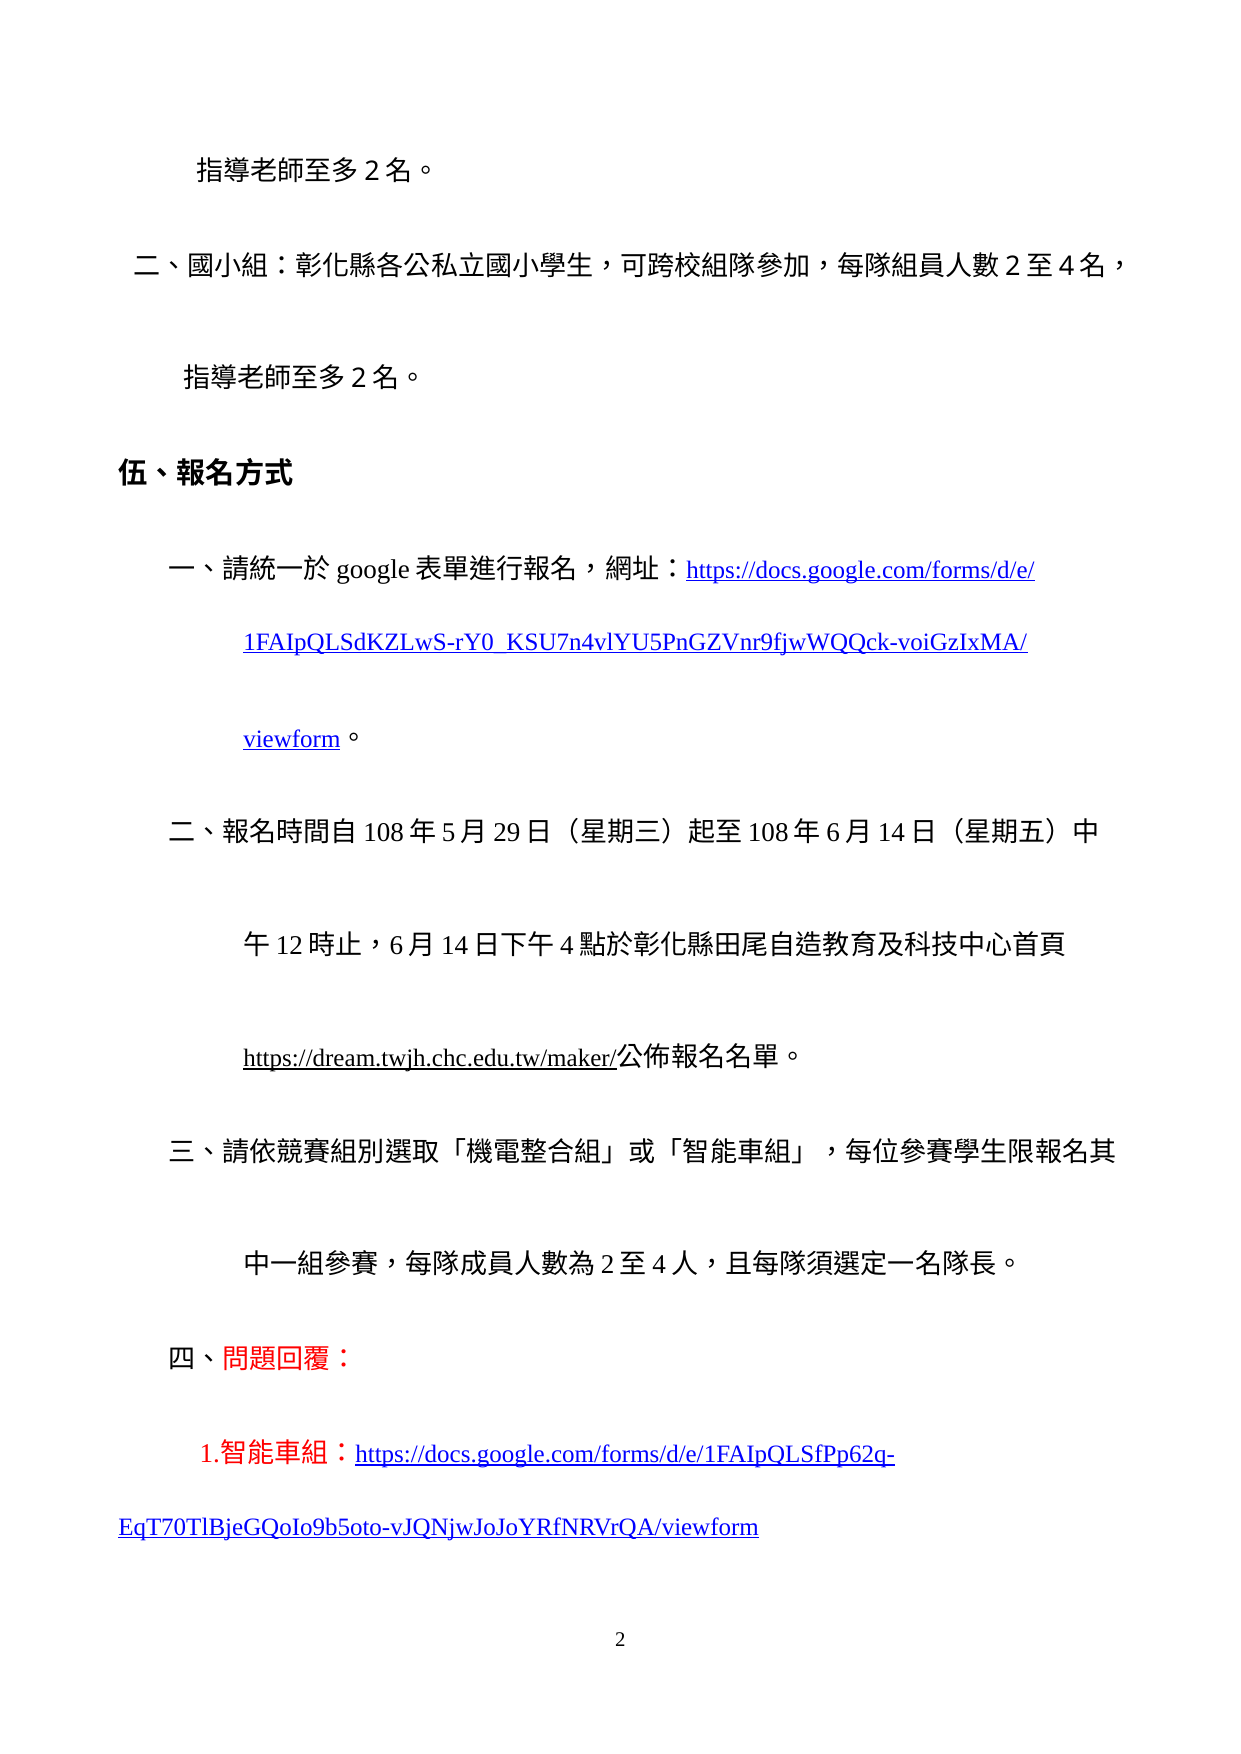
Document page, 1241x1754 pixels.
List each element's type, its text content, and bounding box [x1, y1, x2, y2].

list 報名時間自108年5月29日（星期三）起至108年6月14日（星期五）中午12時止，6月14日下午4點於彰化縣田尾自造教育及科技中心首頁https://dream.twjh.chc.edu.tw/maker/公佈報名名單。 [168, 792, 1122, 1092]
list 請依競賽組別選取「機電整合組」或「智能車組」，每位參賽學生限報名其中一組參賽，每隊成員人數為2至4人，且每隊須選定一名隊長。 [168, 1112, 1122, 1299]
list 國小組：彰化縣各公私立國小學生，可跨校組隊參加，每隊組員人數2至4名，指導老師至多2名。 [133, 226, 1122, 413]
list 問題回覆： [168, 1319, 1122, 1394]
text 1.智能車組：https://docs.google.com/forms/d/e/1FAIpQLSfPp62q-EqT70TlBjeGQoIo9b5oto-vJQNjwJoJoYRfNRVrQA/viewform [118, 1413, 1122, 1545]
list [143, 131, 1122, 206]
list 請統一於google表單進行報名，網址：https://docs.google.com/forms/d/e/1FAIpQLSdKZLwS-rY0_KSU7n4vlYU5PnGZVnr9fjwWQQck-voiGzIxMA/viewform。 [168, 529, 1122, 773]
list 報名方式 [118, 433, 1122, 508]
